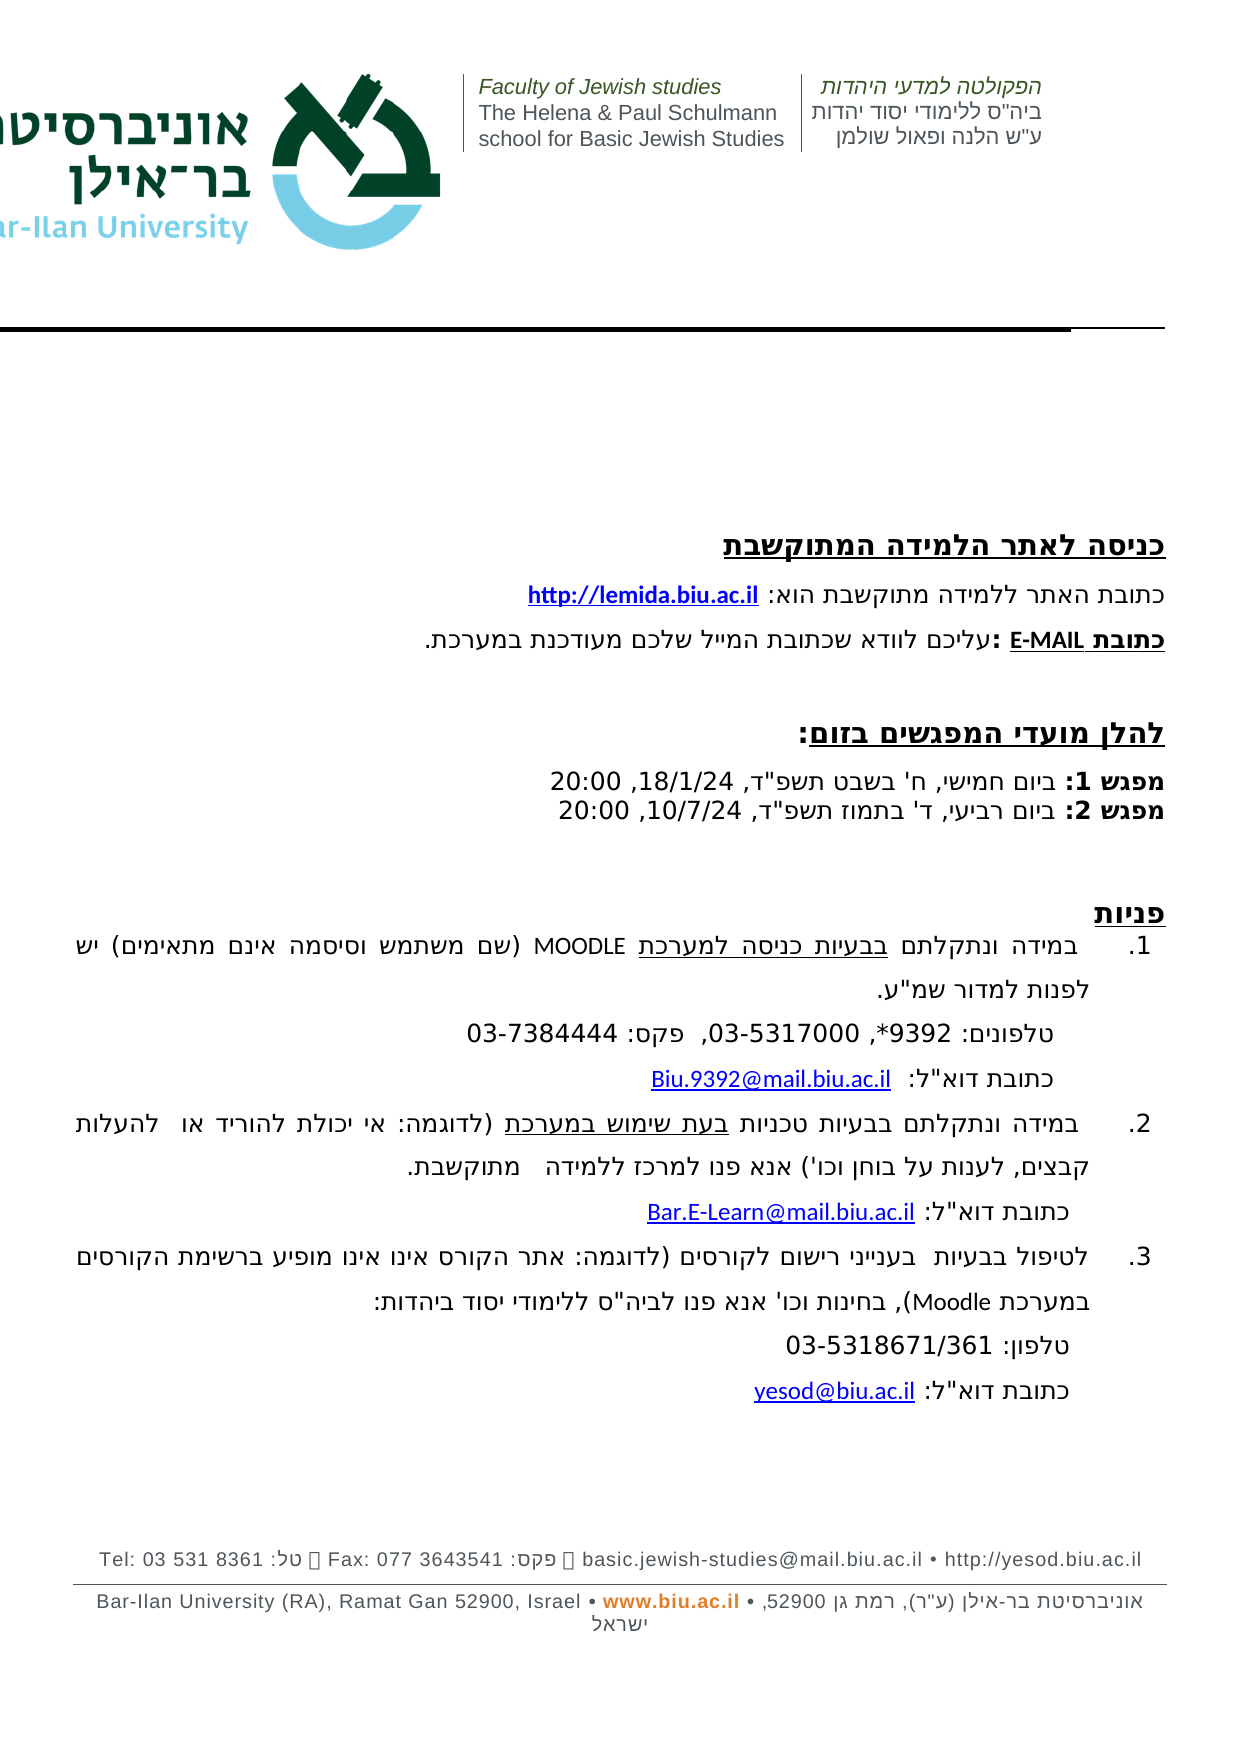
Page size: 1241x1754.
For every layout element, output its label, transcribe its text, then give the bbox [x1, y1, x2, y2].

text מפגש 2: ביום רביעי, ד' בתמוז תשפ"ד, 10/7/24, 20:00 [75, 796, 1165, 825]
text טלפונים: 9392*, 03-5317000, פקס: 03-7384444 [75, 1019, 1165, 1048]
text פניות [75, 897, 1165, 931]
list במידה ונתקלתם בבעיות כניסה למערכת MOODLE (שם משתמש וסיסמה אינם מתאימים) יש לפנות למדור שמ"ע. [75, 931, 1128, 1005]
text מפגש 1: ביום חמישי, ח' בשבט תשפ"ד, 18/1/24, 20:00 [75, 767, 1165, 796]
text כתובת האתר ללמידה מתוקשבת הוא: http://lemida.biu.ac.il [75, 579, 1165, 609]
picture [0, 73, 441, 250]
text כניסה לאתר הלמידה המתוקשבת [75, 528, 1165, 562]
text כתובת דוא"ל: yesod@biu.ac.il [75, 1375, 1165, 1406]
list במידה ונתקלתם בבעיות טכניות בעת שימוש במערכת (לדוגמה: אי יכולת להוריד או להעלות קבצים, לענות על בוחן וכו') אנא פנו למרכז ללמידה מתוקשבת. [75, 1109, 1128, 1182]
text כתובת דוא"ל: Biu.9392@mail.biu.ac.il [75, 1063, 1165, 1094]
text כתובת דוא"ל: Bar.E-Learn@mail.biu.ac.il [75, 1196, 1165, 1227]
list לטיפול בבעיות בענייני רישום לקורסים (לדוגמה: אתר הקורס אינו אינו מופיע ברשימת הקורסים במערכת Moodle), בחינות וכו' אנא פנו לביה"ס ללימודי יסוד ביהדות: [75, 1242, 1128, 1316]
text טלפון: 03-5318671/361 [75, 1332, 1165, 1361]
text להלן מועדי המפגשים בזום: [75, 716, 1165, 750]
text כתובת E-MAIL :עליכם לוודא שכתובת המייל שלכם מעודכנת במערכת. [75, 624, 1165, 655]
